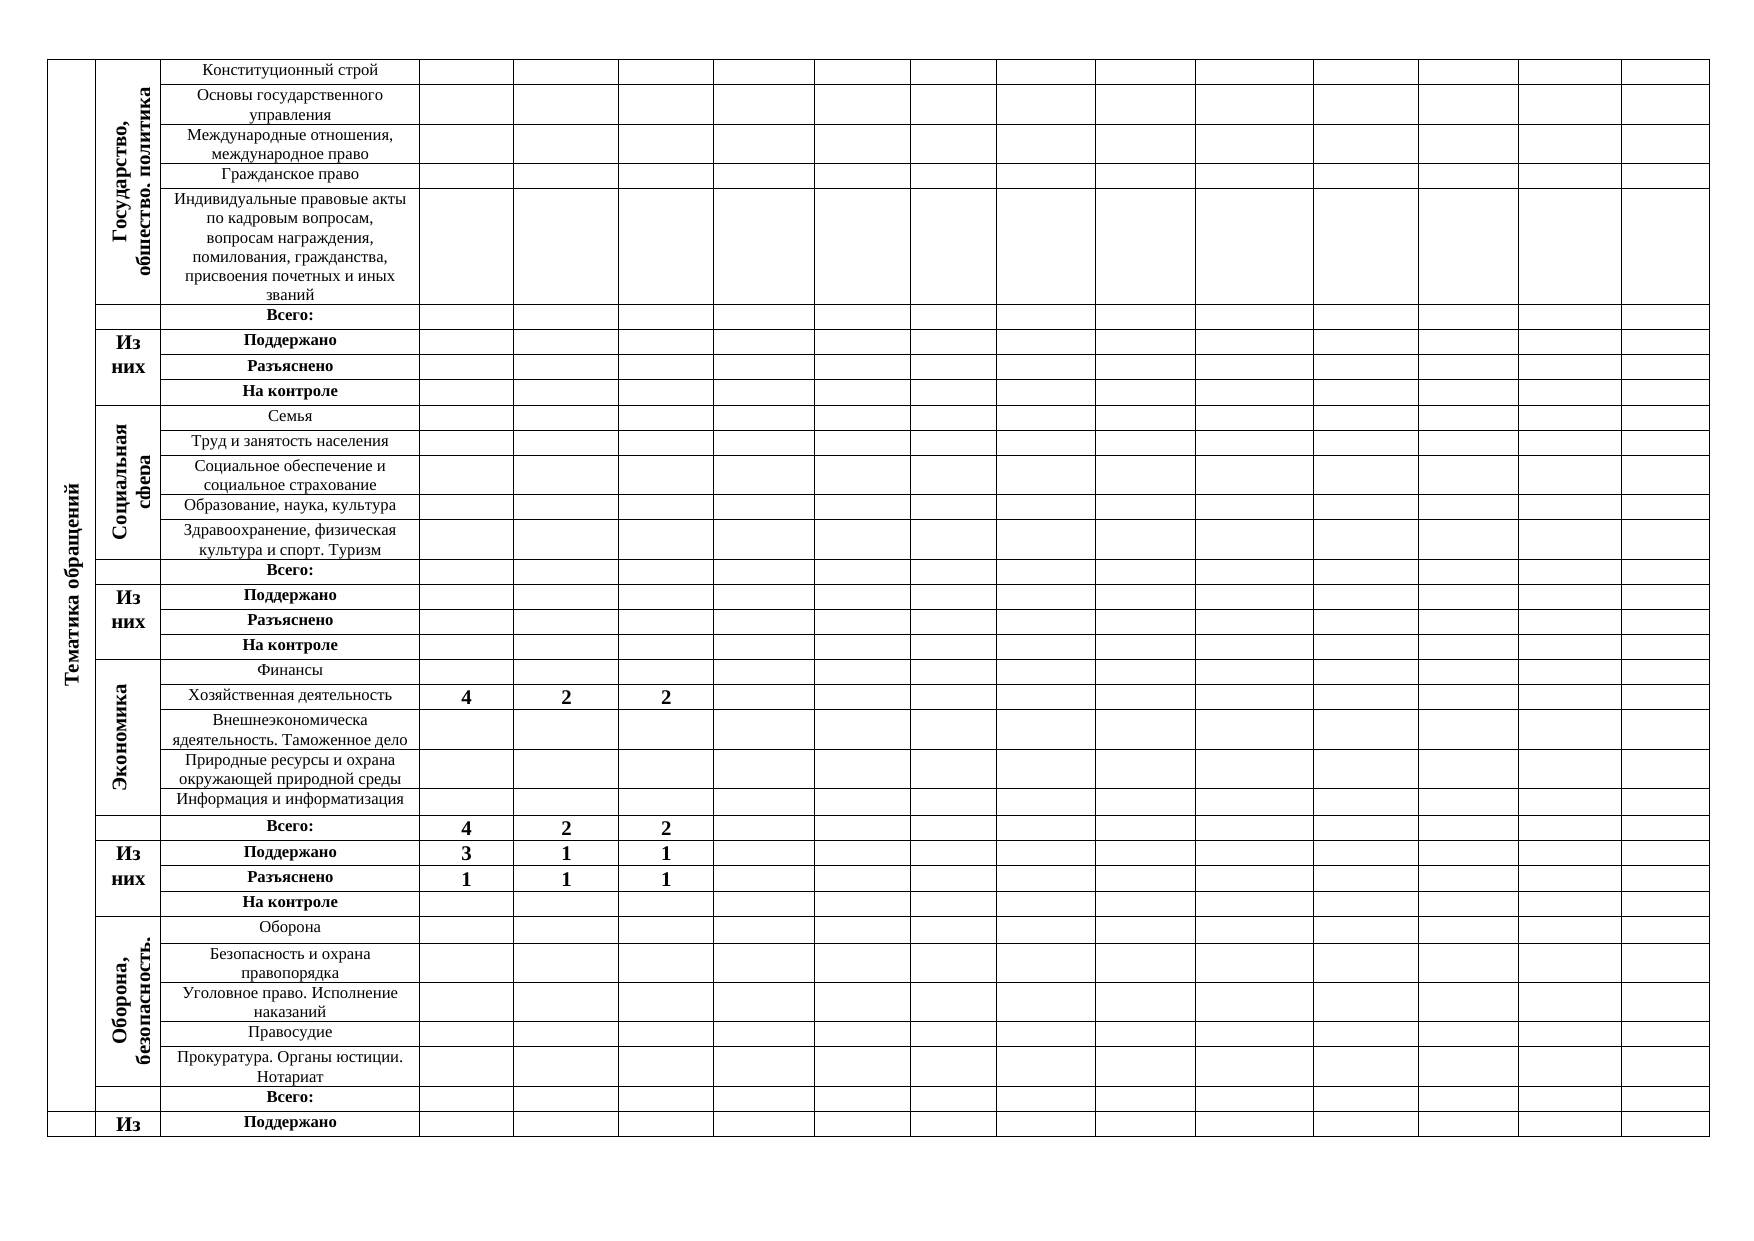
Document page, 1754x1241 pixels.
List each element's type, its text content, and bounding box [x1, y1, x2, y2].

table_cell [1419, 685, 1518, 709]
table_cell [911, 495, 996, 519]
table_cell [1419, 866, 1518, 891]
table_cell [420, 495, 513, 519]
table_cell [1314, 431, 1418, 455]
table_cell [911, 983, 996, 1021]
table_cell [815, 660, 910, 684]
table_cell [1314, 164, 1418, 188]
table_cell [1419, 635, 1518, 659]
table_cell [714, 380, 814, 404]
table_cell [1622, 125, 1709, 163]
table_cell [911, 841, 996, 865]
table_cell [420, 585, 513, 609]
table_cell [1314, 866, 1418, 891]
table_cell [815, 816, 910, 840]
table_cell Поддержано [161, 841, 419, 865]
table_cell [514, 1112, 618, 1136]
table_cell [1196, 305, 1313, 329]
table_cell [714, 789, 814, 815]
table_cell [1314, 1112, 1418, 1136]
table_cell [714, 406, 814, 429]
table_cell [1519, 816, 1621, 840]
table_cell [1419, 917, 1518, 942]
table_cell [514, 85, 618, 123]
table_cell [714, 610, 814, 634]
table_cell [1419, 1022, 1518, 1046]
table_cell [911, 944, 996, 982]
table_cell [714, 305, 814, 329]
table_cell [997, 944, 1095, 982]
table_cell [911, 85, 996, 123]
table_cell [815, 841, 910, 865]
table_cell [911, 789, 996, 815]
table_cell [911, 380, 996, 404]
table_cell [997, 610, 1095, 634]
table_cell [1419, 610, 1518, 634]
table_cell [1314, 355, 1418, 379]
table_cell [1314, 789, 1418, 815]
table_cell [619, 330, 713, 354]
table_cell [96, 816, 160, 840]
table_cell [815, 431, 910, 455]
table_cell 2 [514, 816, 618, 840]
table_cell [420, 125, 513, 163]
table_cell [1622, 406, 1709, 429]
table_cell [997, 60, 1095, 84]
table_cell [1196, 560, 1313, 584]
table_cell [514, 892, 618, 916]
table_cell [1314, 750, 1418, 788]
table_cell [815, 917, 910, 942]
table_cell [420, 355, 513, 379]
table_cell [1622, 189, 1709, 304]
table_cell 1 [619, 866, 713, 891]
table_cell [714, 710, 814, 748]
table_cell 1 [619, 841, 713, 865]
table_cell Внешнеэкономическа ядеятельность. Таможенное дело [161, 710, 419, 748]
table_cell [1519, 1112, 1621, 1136]
table_cell [514, 330, 618, 354]
table_cell [714, 1112, 814, 1136]
table_cell [1419, 189, 1518, 304]
table_cell [997, 305, 1095, 329]
table_cell [997, 816, 1095, 840]
table_cell [714, 456, 814, 494]
table_cell [815, 305, 910, 329]
table_cell [420, 1047, 513, 1086]
table_cell [714, 841, 814, 865]
table_cell [619, 125, 713, 163]
table_cell [1196, 125, 1313, 163]
table_cell [619, 189, 713, 304]
table_cell [420, 305, 513, 329]
table_cell Семья [161, 406, 419, 429]
table_cell [1196, 841, 1313, 865]
table_cell Из них [96, 841, 160, 916]
table_cell [714, 944, 814, 982]
table_cell [619, 164, 713, 188]
table_cell [1622, 983, 1709, 1021]
table_cell [1096, 520, 1195, 558]
table_cell 3 [420, 841, 513, 865]
table_cell [1519, 560, 1621, 584]
table_cell [911, 585, 996, 609]
table_cell [997, 635, 1095, 659]
table_cell [619, 1087, 713, 1111]
table_cell [1419, 456, 1518, 494]
table_cell Информация и информатизация [161, 789, 419, 815]
table_cell [997, 456, 1095, 494]
table_cell [1622, 1022, 1709, 1046]
table_cell [619, 710, 713, 748]
table_cell [1419, 1087, 1518, 1111]
table_cell [997, 560, 1095, 584]
table_cell Уголовное право. Исполнение наказаний [161, 983, 419, 1021]
table_cell [420, 789, 513, 815]
table_cell [1314, 560, 1418, 584]
table_cell [1314, 1087, 1418, 1111]
table_cell [619, 560, 713, 584]
table_cell [1622, 750, 1709, 788]
table_cell [1314, 406, 1418, 429]
table_cell [815, 380, 910, 404]
table_cell [514, 660, 618, 684]
table_cell [619, 789, 713, 815]
table_cell [1314, 685, 1418, 709]
table_cell [514, 1022, 618, 1046]
table_cell 1 [420, 866, 513, 891]
table_cell [714, 635, 814, 659]
table_cell [997, 685, 1095, 709]
table_cell [1622, 892, 1709, 916]
table_cell [619, 85, 713, 123]
table_cell [1196, 892, 1313, 916]
table_cell [420, 1112, 513, 1136]
table_cell [1196, 944, 1313, 982]
table_cell [1519, 1047, 1621, 1086]
table_cell [1196, 431, 1313, 455]
table_cell [1314, 380, 1418, 404]
table_cell 2 [619, 816, 713, 840]
table_cell [1622, 456, 1709, 494]
table_cell [1096, 431, 1195, 455]
table_cell [420, 85, 513, 123]
table_cell Социальная сфера [96, 406, 160, 558]
table_cell [1096, 866, 1195, 891]
table_cell [997, 660, 1095, 684]
table_cell [815, 1112, 910, 1136]
table_cell [1622, 1047, 1709, 1086]
table_cell [1196, 789, 1313, 815]
table_cell [619, 917, 713, 942]
table_cell [1096, 917, 1195, 942]
table_cell [1096, 330, 1195, 354]
table_cell [1419, 560, 1518, 584]
table_cell [1419, 585, 1518, 609]
table_cell [1096, 710, 1195, 748]
table_cell [1519, 355, 1621, 379]
table_cell [1519, 305, 1621, 329]
table_cell [1519, 189, 1621, 304]
table_cell Всего: [161, 305, 419, 329]
table_cell [997, 983, 1095, 1021]
table_cell [911, 125, 996, 163]
table_cell [1314, 330, 1418, 354]
table_cell [619, 456, 713, 494]
table_cell [1419, 892, 1518, 916]
table_cell [420, 1022, 513, 1046]
table_cell 2 [514, 685, 618, 709]
table_cell [1622, 1112, 1709, 1136]
table_cell На контроле [161, 892, 419, 916]
table_cell [514, 189, 618, 304]
table_cell [1622, 710, 1709, 748]
table_cell [1196, 495, 1313, 519]
table_cell Поддержано [161, 330, 419, 354]
table_cell [619, 892, 713, 916]
table_cell Природные ресурсы и охрана окружающей природной среды [161, 750, 419, 788]
table_cell [514, 750, 618, 788]
table_cell [420, 60, 513, 84]
table_cell [997, 1087, 1095, 1111]
table_cell [619, 520, 713, 558]
table_cell [1314, 841, 1418, 865]
table_cell [714, 685, 814, 709]
table_cell [619, 660, 713, 684]
table_cell [911, 816, 996, 840]
table_cell [1196, 585, 1313, 609]
table_cell [997, 917, 1095, 942]
table_cell [514, 585, 618, 609]
table_cell [48, 1112, 95, 1136]
table_cell [997, 841, 1095, 865]
table_cell [1622, 816, 1709, 840]
table_cell [619, 944, 713, 982]
table_cell [1419, 944, 1518, 982]
table_cell [815, 495, 910, 519]
table_cell Гражданское право [161, 164, 419, 188]
table_cell [997, 585, 1095, 609]
table_cell [997, 495, 1095, 519]
table_cell [714, 660, 814, 684]
table_cell [1419, 710, 1518, 748]
table_cell [514, 1087, 618, 1111]
table_cell [714, 189, 814, 304]
table_cell Международные отношения, международное право [161, 125, 419, 163]
table_cell [714, 125, 814, 163]
table_cell Поддержано [161, 1112, 419, 1136]
table_cell [1419, 495, 1518, 519]
table_cell [420, 520, 513, 558]
table_cell [1622, 585, 1709, 609]
table_cell Поддержано [161, 585, 419, 609]
table_cell [1419, 85, 1518, 123]
table_cell [1419, 406, 1518, 429]
table_cell [514, 983, 618, 1021]
table_cell [997, 85, 1095, 123]
table_cell [911, 685, 996, 709]
table_cell [911, 1087, 996, 1111]
table_cell [997, 164, 1095, 188]
table_cell [1196, 866, 1313, 891]
table_cell [1519, 610, 1621, 634]
table_cell [714, 60, 814, 84]
table_cell Из них [96, 585, 160, 659]
table_cell [1622, 685, 1709, 709]
table_cell Экономика [96, 660, 160, 815]
table_cell [1419, 330, 1518, 354]
table_cell [1096, 495, 1195, 519]
table_cell [1519, 710, 1621, 748]
table_cell [1096, 685, 1195, 709]
table_cell [1314, 189, 1418, 304]
table_cell [1196, 380, 1313, 404]
table_cell [96, 1087, 160, 1111]
table_cell [815, 750, 910, 788]
table_cell [1196, 189, 1313, 304]
table_cell 1 [514, 841, 618, 865]
table_cell [1196, 710, 1313, 748]
table_cell [514, 380, 618, 404]
table_cell Оборона [161, 917, 419, 942]
table_cell [714, 585, 814, 609]
table_cell [1622, 660, 1709, 684]
table_cell [1519, 330, 1621, 354]
table_cell [911, 610, 996, 634]
table_cell [420, 944, 513, 982]
table_cell [714, 1022, 814, 1046]
table_cell [815, 944, 910, 982]
table_cell [1519, 866, 1621, 891]
table_cell [1096, 750, 1195, 788]
table_cell [1519, 660, 1621, 684]
table_cell [1096, 456, 1195, 494]
table_cell Всего: [161, 1087, 419, 1111]
table_cell Индивидуальные правовые акты по кадровым вопросам, вопросам награждения, помилования, гражданства, присвоения почетных и иных званий [161, 189, 419, 304]
table_cell [1096, 164, 1195, 188]
table_cell [1519, 944, 1621, 982]
table_cell [714, 355, 814, 379]
table_cell [1096, 380, 1195, 404]
table_cell Разъяснено [161, 610, 419, 634]
table_cell [619, 380, 713, 404]
table_cell [1519, 406, 1621, 429]
table_cell [619, 610, 713, 634]
table_cell [997, 710, 1095, 748]
table_cell [911, 917, 996, 942]
table_cell [619, 750, 713, 788]
table_cell [1519, 750, 1621, 788]
table_cell [714, 917, 814, 942]
table_cell [1419, 841, 1518, 865]
table_cell [1096, 841, 1195, 865]
table_cell [1196, 1047, 1313, 1086]
table_cell [815, 585, 910, 609]
table_cell [1314, 60, 1418, 84]
table_cell [420, 189, 513, 304]
table_cell [514, 710, 618, 748]
table_cell [1519, 495, 1621, 519]
table_cell [1314, 944, 1418, 982]
table_cell [1622, 635, 1709, 659]
table_cell [714, 1087, 814, 1111]
table_cell [1419, 789, 1518, 815]
table_cell [997, 330, 1095, 354]
table_cell [1196, 1112, 1313, 1136]
table_cell [1096, 85, 1195, 123]
table_cell [1314, 456, 1418, 494]
table_cell [997, 892, 1095, 916]
table_cell [1314, 983, 1418, 1021]
table_cell [1622, 380, 1709, 404]
table_cell Тематика обращений [48, 60, 95, 1111]
table_cell [420, 983, 513, 1021]
table_cell [619, 431, 713, 455]
table_cell [420, 710, 513, 748]
table_cell [1419, 431, 1518, 455]
table_cell [714, 816, 814, 840]
table_cell [619, 355, 713, 379]
table_cell [911, 560, 996, 584]
table_cell [420, 164, 513, 188]
table_cell [911, 330, 996, 354]
table_cell [815, 85, 910, 123]
table_cell [1622, 841, 1709, 865]
table_cell 1 [514, 866, 618, 891]
table_cell [1622, 85, 1709, 123]
table_cell [911, 164, 996, 188]
table_cell [911, 456, 996, 494]
table_cell [1622, 789, 1709, 815]
table_cell [619, 1112, 713, 1136]
table_cell [714, 892, 814, 916]
table_cell Государство, общество, политика [96, 60, 160, 304]
table_cell [1314, 610, 1418, 634]
table_cell [911, 866, 996, 891]
table_cell [1196, 685, 1313, 709]
table_cell [619, 635, 713, 659]
table_cell [1622, 330, 1709, 354]
table_cell [714, 560, 814, 584]
table_cell [514, 1047, 618, 1086]
table_cell Финансы [161, 660, 419, 684]
table_cell [911, 60, 996, 84]
table_cell [815, 1022, 910, 1046]
table_cell [1096, 816, 1195, 840]
table_cell [1314, 585, 1418, 609]
table_cell 4 [420, 685, 513, 709]
table_cell [997, 380, 1095, 404]
table_cell [1196, 355, 1313, 379]
table_cell [714, 866, 814, 891]
table_cell [1096, 125, 1195, 163]
table_cell [1314, 520, 1418, 558]
table_cell [1622, 60, 1709, 84]
table_cell [911, 355, 996, 379]
table_cell [96, 305, 160, 329]
table_cell Разъяснено [161, 355, 419, 379]
table_cell [1519, 431, 1621, 455]
table_cell [1096, 983, 1195, 1021]
table_cell [1519, 685, 1621, 709]
table_cell [1196, 330, 1313, 354]
table_cell [420, 431, 513, 455]
table_cell [714, 164, 814, 188]
table_cell [420, 750, 513, 788]
table_cell Из них [96, 1112, 160, 1136]
table_cell [815, 866, 910, 891]
table_cell [514, 495, 618, 519]
table_cell [1196, 610, 1313, 634]
table_cell [619, 983, 713, 1021]
table_cell [815, 1047, 910, 1086]
table_cell [1196, 917, 1313, 942]
table_cell [1196, 406, 1313, 429]
table_cell [420, 330, 513, 354]
table_cell [815, 330, 910, 354]
table_cell [1314, 660, 1418, 684]
table_cell [1519, 841, 1621, 865]
table_cell [420, 917, 513, 942]
table_cell [815, 60, 910, 84]
table_cell [1419, 60, 1518, 84]
table_cell [1622, 944, 1709, 982]
table_cell [911, 305, 996, 329]
table_cell [714, 330, 814, 354]
table_cell [815, 125, 910, 163]
table_cell [1196, 164, 1313, 188]
table_cell Безопасность и охрана правопорядка [161, 944, 419, 982]
table_cell [619, 305, 713, 329]
table_cell [1096, 585, 1195, 609]
table_cell [420, 635, 513, 659]
table_cell [1314, 1022, 1418, 1046]
table_cell [514, 164, 618, 188]
table_cell [997, 125, 1095, 163]
table_cell [911, 710, 996, 748]
table_cell [815, 685, 910, 709]
table_cell [1519, 917, 1621, 942]
table_cell [619, 495, 713, 519]
table_cell [997, 1047, 1095, 1086]
table_cell Труд и занятость населения [161, 431, 419, 455]
table_cell [911, 189, 996, 304]
table_cell [1196, 1087, 1313, 1111]
table_cell [815, 710, 910, 748]
table_cell [514, 944, 618, 982]
table_cell [714, 85, 814, 123]
table_cell [1096, 560, 1195, 584]
table_cell [1314, 892, 1418, 916]
table_cell [1419, 816, 1518, 840]
table_cell Основы государственного управления [161, 85, 419, 123]
table_cell [514, 560, 618, 584]
table_cell 2 [619, 685, 713, 709]
table_cell [1622, 610, 1709, 634]
table_cell [1622, 355, 1709, 379]
table_cell [514, 406, 618, 429]
table_cell [1196, 85, 1313, 123]
table_cell [1196, 750, 1313, 788]
table_cell [1519, 380, 1621, 404]
table_cell Социальное обеспечение и социальное страхование [161, 456, 419, 494]
table_cell [514, 305, 618, 329]
table_cell [1096, 892, 1195, 916]
table_cell [911, 406, 996, 429]
table_cell [815, 635, 910, 659]
table_cell [997, 750, 1095, 788]
table_cell [911, 520, 996, 558]
table_cell [1314, 305, 1418, 329]
table_cell [1314, 495, 1418, 519]
table_cell [714, 1047, 814, 1086]
table_cell [815, 560, 910, 584]
table_cell Всего: [161, 560, 419, 584]
table_cell Разъяснено [161, 866, 419, 891]
table_cell [997, 866, 1095, 891]
table_cell [1419, 983, 1518, 1021]
table_cell Правосудие [161, 1022, 419, 1046]
table_cell [1314, 917, 1418, 942]
table_cell [1622, 520, 1709, 558]
table_cell [1519, 789, 1621, 815]
table_cell [420, 892, 513, 916]
table_cell [1096, 660, 1195, 684]
table_cell [997, 789, 1095, 815]
table_cell [1519, 456, 1621, 494]
table_cell [1096, 1047, 1195, 1086]
table_cell [714, 431, 814, 455]
table_cell [1419, 305, 1518, 329]
table_cell [1419, 750, 1518, 788]
table_cell [1196, 520, 1313, 558]
table_cell [911, 635, 996, 659]
table_cell [1196, 983, 1313, 1021]
table_cell [1622, 866, 1709, 891]
table_cell [420, 380, 513, 404]
table_cell [1419, 164, 1518, 188]
table_cell [1196, 816, 1313, 840]
table_cell [619, 1047, 713, 1086]
table_cell [514, 520, 618, 558]
table_cell [1314, 125, 1418, 163]
table_cell [1096, 1022, 1195, 1046]
table_cell Из них [96, 330, 160, 404]
table_cell [997, 520, 1095, 558]
table_cell [997, 189, 1095, 304]
table_cell [815, 520, 910, 558]
table_cell [514, 60, 618, 84]
table_cell [1196, 635, 1313, 659]
table_cell [1096, 60, 1195, 84]
table_cell [911, 1022, 996, 1046]
table_cell [1314, 816, 1418, 840]
table_cell [514, 917, 618, 942]
table_cell [911, 1112, 996, 1136]
table_cell [1519, 60, 1621, 84]
table_cell [1622, 305, 1709, 329]
table_cell [514, 431, 618, 455]
table_cell [1419, 125, 1518, 163]
table_cell Хозяйственная деятельность [161, 685, 419, 709]
table_cell [1196, 660, 1313, 684]
table_cell [1314, 635, 1418, 659]
table_cell [1419, 355, 1518, 379]
table_cell [911, 1047, 996, 1086]
table_cell [1622, 560, 1709, 584]
table_cell [1519, 635, 1621, 659]
table_cell [1519, 1022, 1621, 1046]
table_cell [815, 789, 910, 815]
table_cell [815, 406, 910, 429]
table_cell [1519, 125, 1621, 163]
table_cell Всего: [161, 816, 419, 840]
table_cell [1096, 610, 1195, 634]
table_cell [1622, 164, 1709, 188]
table_cell [619, 60, 713, 84]
table_cell [815, 355, 910, 379]
table_cell [1096, 355, 1195, 379]
table_cell [997, 1112, 1095, 1136]
table_cell [1314, 85, 1418, 123]
table_cell [514, 456, 618, 494]
table_cell На контроле [161, 380, 419, 404]
table_cell [1096, 789, 1195, 815]
table_cell [1314, 1047, 1418, 1086]
table_cell [619, 1022, 713, 1046]
table_cell [619, 585, 713, 609]
table_cell [815, 164, 910, 188]
table_cell Оборона, безопасность, законность [96, 917, 160, 1086]
table_cell [420, 560, 513, 584]
table_cell [1622, 917, 1709, 942]
table_cell [1096, 406, 1195, 429]
table_cell [1196, 1022, 1313, 1046]
table_cell [1419, 380, 1518, 404]
table_cell [1096, 1087, 1195, 1111]
table_cell [1519, 1087, 1621, 1111]
table_cell [1519, 85, 1621, 123]
table_cell [997, 406, 1095, 429]
table_cell [815, 456, 910, 494]
table_cell [911, 892, 996, 916]
table_cell [514, 610, 618, 634]
table_cell [1096, 635, 1195, 659]
table_cell [997, 1022, 1095, 1046]
table_cell [514, 355, 618, 379]
table_cell [714, 495, 814, 519]
table_cell [714, 750, 814, 788]
table_cell [714, 520, 814, 558]
table_cell [1519, 983, 1621, 1021]
table_cell [420, 406, 513, 429]
table_cell [911, 431, 996, 455]
table_cell [420, 456, 513, 494]
table_cell [1519, 585, 1621, 609]
table_cell Здравоохранение, физическая культура и спорт. Туризм [161, 520, 419, 558]
table_cell [1419, 520, 1518, 558]
table_cell [815, 610, 910, 634]
table_cell [911, 660, 996, 684]
table_cell [1096, 944, 1195, 982]
table_cell [815, 1087, 910, 1111]
table_cell [1519, 164, 1621, 188]
table_cell [1096, 305, 1195, 329]
table_cell [420, 1087, 513, 1111]
table_cell 4 [420, 816, 513, 840]
table_cell [1419, 1112, 1518, 1136]
table_cell [1419, 1047, 1518, 1086]
table_cell На контроле [161, 635, 419, 659]
table_cell Прокуратура. Органы юстиции. Нотариат [161, 1047, 419, 1086]
table_cell [514, 125, 618, 163]
table_cell [714, 983, 814, 1021]
table_cell [1419, 660, 1518, 684]
table_cell [619, 406, 713, 429]
table_cell [1519, 520, 1621, 558]
table_cell [997, 355, 1095, 379]
table_cell [514, 789, 618, 815]
table_cell [911, 750, 996, 788]
table_cell [1196, 60, 1313, 84]
table_cell [815, 892, 910, 916]
table_cell [815, 189, 910, 304]
table_cell [997, 431, 1095, 455]
table_cell [1622, 495, 1709, 519]
table_cell Конституционный строй [161, 60, 419, 84]
table_cell Образование, наука, культура [161, 495, 419, 519]
table_cell [1096, 1112, 1195, 1136]
table_cell [1519, 892, 1621, 916]
table_cell [96, 560, 160, 584]
table_cell [1096, 189, 1195, 304]
table_cell [815, 983, 910, 1021]
table_cell [514, 635, 618, 659]
table_cell [1622, 431, 1709, 455]
table_cell [1314, 710, 1418, 748]
table_cell [1196, 456, 1313, 494]
table_cell [420, 660, 513, 684]
table_cell [1622, 1087, 1709, 1111]
table_cell [420, 610, 513, 634]
